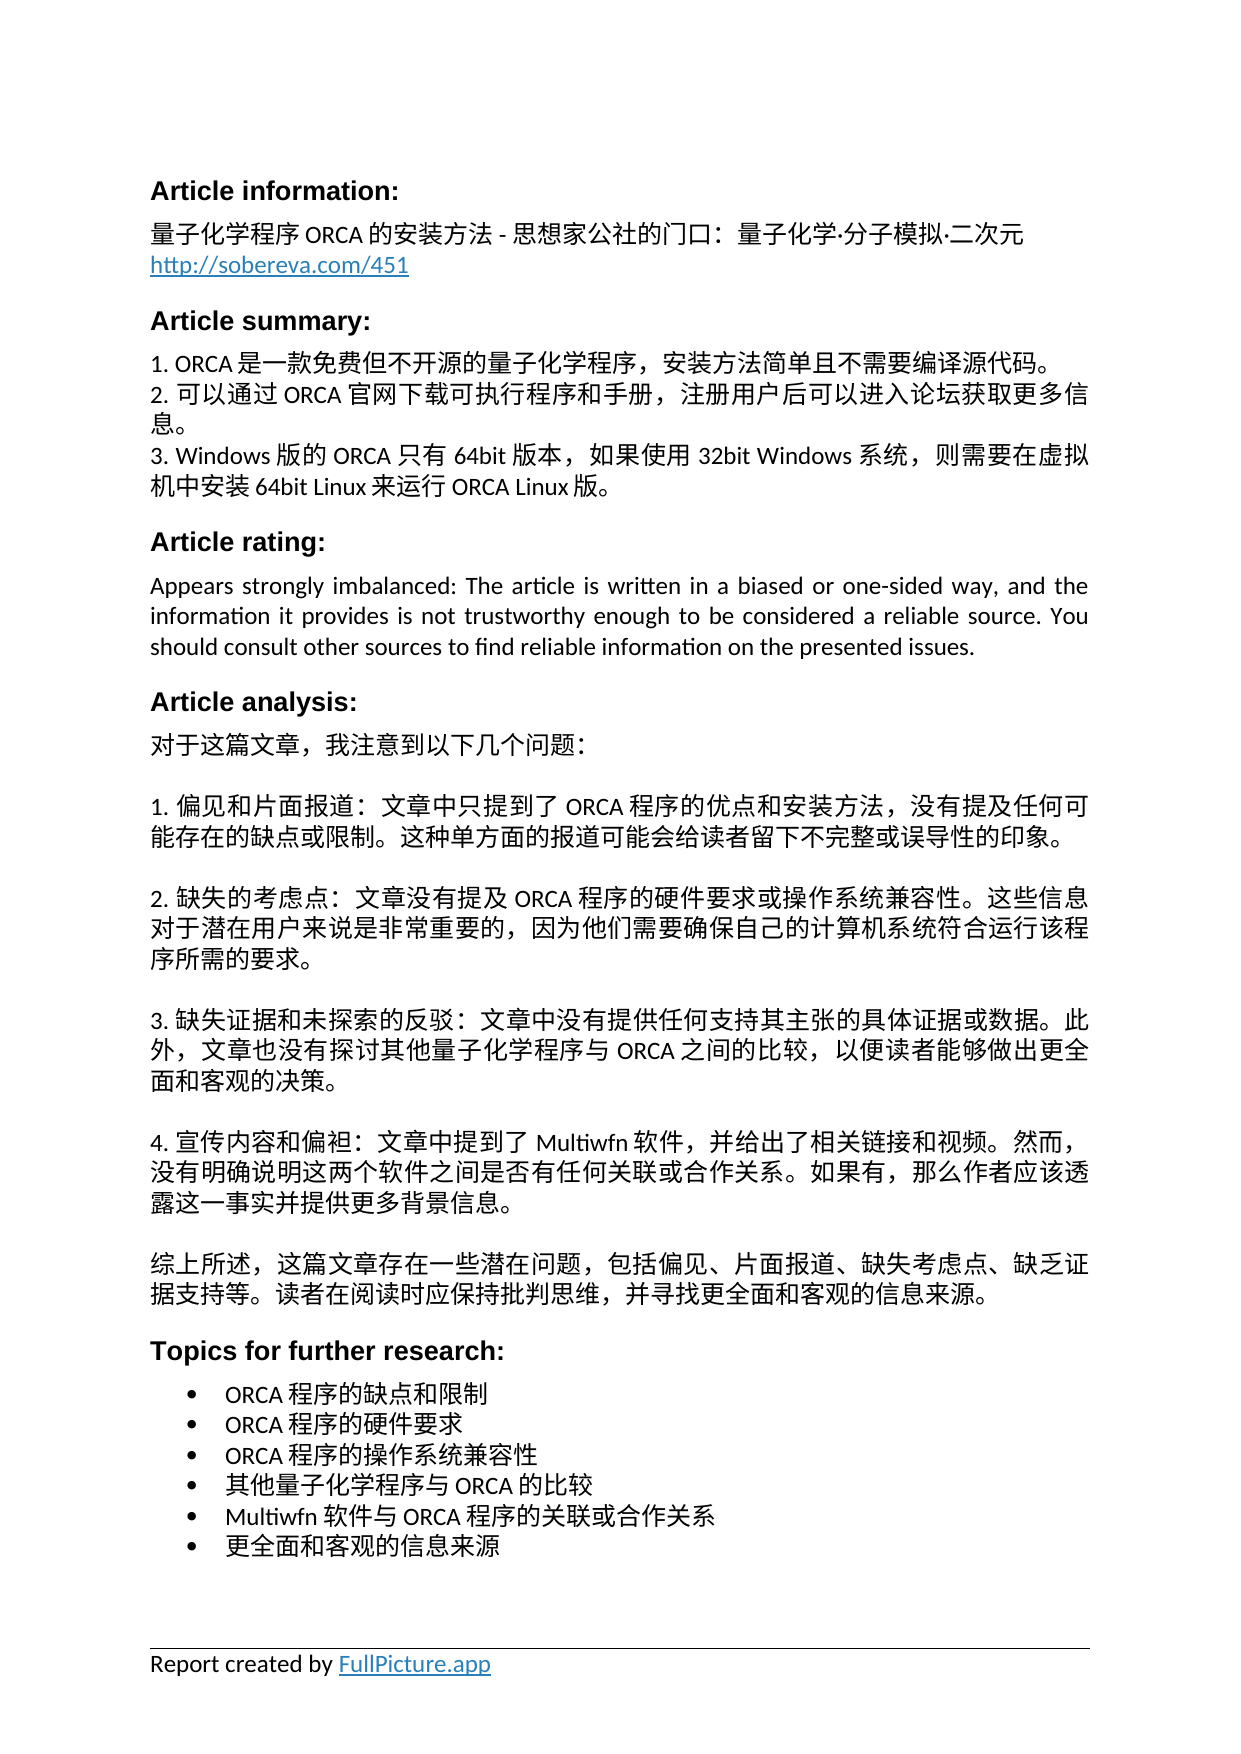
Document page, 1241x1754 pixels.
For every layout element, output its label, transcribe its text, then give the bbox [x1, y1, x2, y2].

text 1. 偏见和片面报道：文章中只提到了ORCA程序的优点和安装方法，没有提及任何可能存在的缺点或限制。这种单方面的报道可能会给读者留下不完整或误导性的印象。 [150, 791, 1090, 852]
subtitle Article rating: [150, 526, 1090, 557]
text 2. 可以通过ORCA官网下载可执行程序和手册，注册用户后可以进入论坛获取更多信息。 [150, 379, 1090, 440]
list ORCA程序的硬件要求 [187, 1409, 1090, 1440]
text 4. 宣传内容和偏袒：文章中提到了Multiwfn软件，并给出了相关链接和视频。然而，没有明确说明这两个软件之间是否有任何关联或合作关系。如果有，那么作者应该透露这一事实并提供更多背景信息。 [150, 1127, 1090, 1218]
text 综上所述，这篇文章存在一些潜在问题，包括偏见、片面报道、缺失考虑点、缺乏证据支持等。读者在阅读时应保持批判思维，并寻找更全面和客观的信息来源。 [150, 1249, 1090, 1310]
text 2. 缺失的考虑点：文章没有提及ORCA程序的硬件要求或操作系统兼容性。这些信息对于潜在用户来说是非常重要的，因为他们需要确保自己的计算机系统符合运行该程序所需的要求。 [150, 883, 1090, 974]
text 3. 缺失证据和未探索的反驳：文章中没有提供任何支持其主张的具体证据或数据。此外，文章也没有探讨其他量子化学程序与ORCA之间的比较，以便读者能够做出更全面和客观的决策。 [150, 1005, 1090, 1096]
list ORCA程序的操作系统兼容性 [187, 1440, 1090, 1470]
list ORCA程序的缺点和限制 [187, 1379, 1090, 1409]
subtitle Article analysis: [150, 686, 1090, 718]
list 更全面和客观的信息来源 [187, 1531, 1090, 1562]
text 1. ORCA是一款免费但不开源的量子化学程序，安装方法简单且不需要编译源代码。 [150, 348, 1090, 379]
subtitle Article information: [150, 175, 1090, 206]
text 3. Windows版的ORCA只有64bit版本，如果使用32bit Windows系统，则需要在虚拟机中安装64bit Linux来运行ORCA Linux版。 [150, 440, 1090, 501]
text 对于这篇文章，我注意到以下几个问题： [150, 730, 1090, 761]
subtitle Topics for further research: [150, 1335, 1090, 1366]
list 其他量子化学程序与ORCA的比较 [187, 1470, 1090, 1501]
text Appears strongly imbalanced: The article is written in a biased or one-sided way, and the information it provides is not trustworthy enough to be considered a reliable source. You should consult other sources to find reliable information on the presented issues. [150, 570, 1090, 661]
subtitle Article summary: [150, 305, 1090, 336]
list Multiwfn软件与ORCA程序的关联或合作关系 [187, 1501, 1090, 1531]
text 量子化学程序ORCA的安装方法 - 思想家公社的门口：量子化学·分子模拟·二次元http://sobereva.com/451 [150, 219, 1090, 280]
